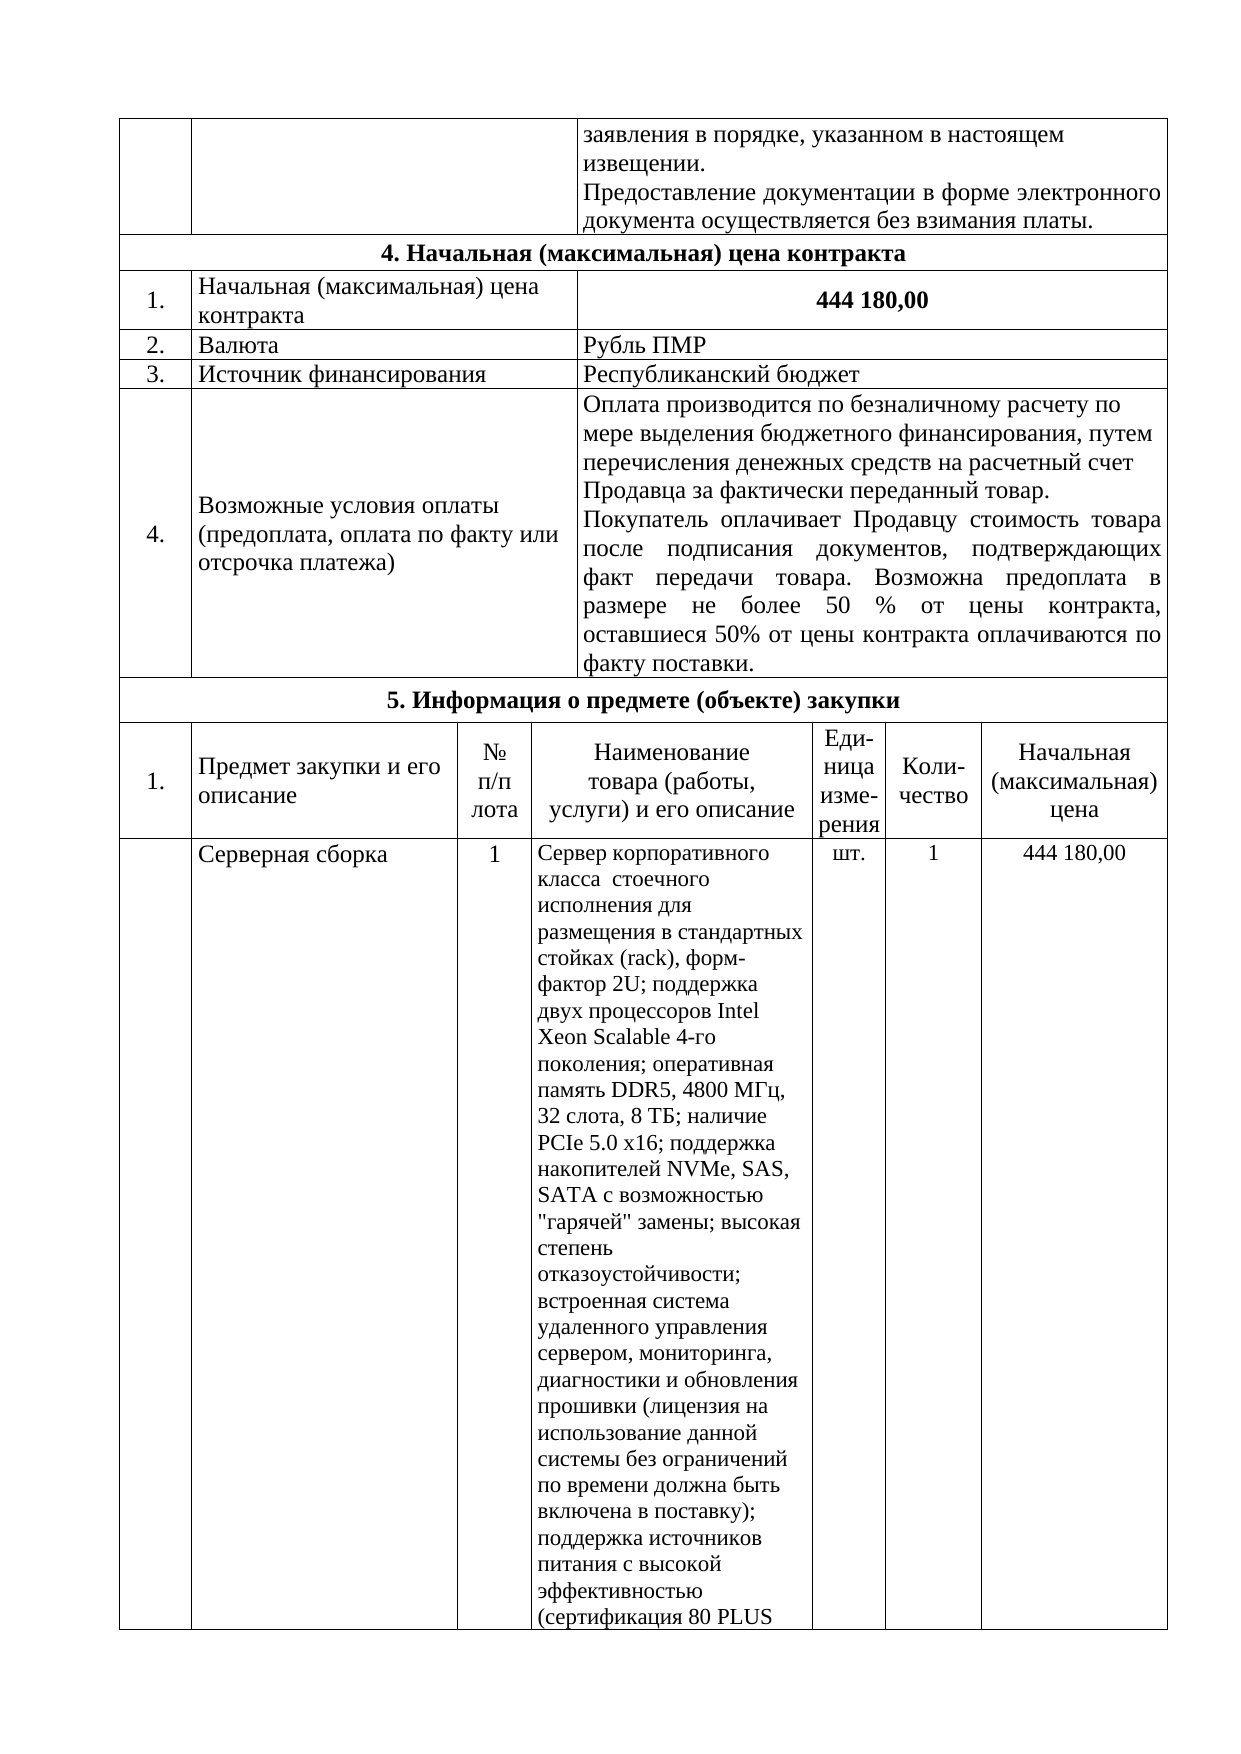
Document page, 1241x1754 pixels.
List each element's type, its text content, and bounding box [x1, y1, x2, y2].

table_cell Серверная сборка [192, 839, 457, 1629]
table_cell 7. [120, 119, 191, 234]
table_cell шт. [813, 839, 885, 1629]
table_cell Источник финансирования [192, 360, 577, 388]
table_cell 1. [120, 271, 191, 329]
table_cell 444 180,00 [578, 271, 1167, 329]
table_cell 2. [120, 330, 191, 358]
table_cell Наименование товара (работы, услуги) и его описание [532, 723, 812, 838]
table_cell Республиканский бюджет [578, 360, 1167, 388]
table_cell 4. Начальная (максимальная) цена контракта [120, 235, 1167, 270]
table_cell 4. [120, 389, 191, 677]
table_cell 3. [120, 360, 191, 388]
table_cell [578, 119, 1167, 234]
table_cell Предмет закупки и его описание [192, 723, 457, 838]
table_cell № п/п лота [458, 723, 531, 838]
table_cell Начальная (максимальная) цена контракта [192, 271, 577, 329]
table_cell Валюта [192, 330, 577, 358]
table_cell 1 [458, 839, 531, 1629]
table_cell Начальная (максимальная) цена [982, 723, 1167, 838]
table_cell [192, 119, 577, 234]
table_cell [120, 839, 191, 1629]
table_cell 444 180,00 [982, 839, 1167, 1629]
table_cell Оплата производится по безналичному расчету по мере выделения бюджетного финансирования, путем перечисления денежных средств на расчетный счет Продавца за фактически переданный товар. Покупатель оплачивает Продавцу стоимость товара после подписания документов, подтверждающих факт передачи товара. Возможна предоплата в размере не более 50 % от цены контракта, оставшиеся 50% от цены контракта оплачиваются по факту поставки. [578, 389, 1167, 677]
table_cell 5. Информация о предмете (объекте) закупки [120, 678, 1167, 722]
table_cell Возможные условия оплаты (предоплата, оплата по факту или отсрочка платежа) [192, 389, 577, 677]
table_cell 1 [886, 839, 981, 1629]
table_cell Коли-чество [886, 723, 981, 838]
table_cell Еди-ница изме-рения [813, 723, 885, 838]
table_cell Рубль ПМР [578, 330, 1167, 358]
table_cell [532, 839, 812, 1629]
table_cell 1. [120, 723, 191, 838]
